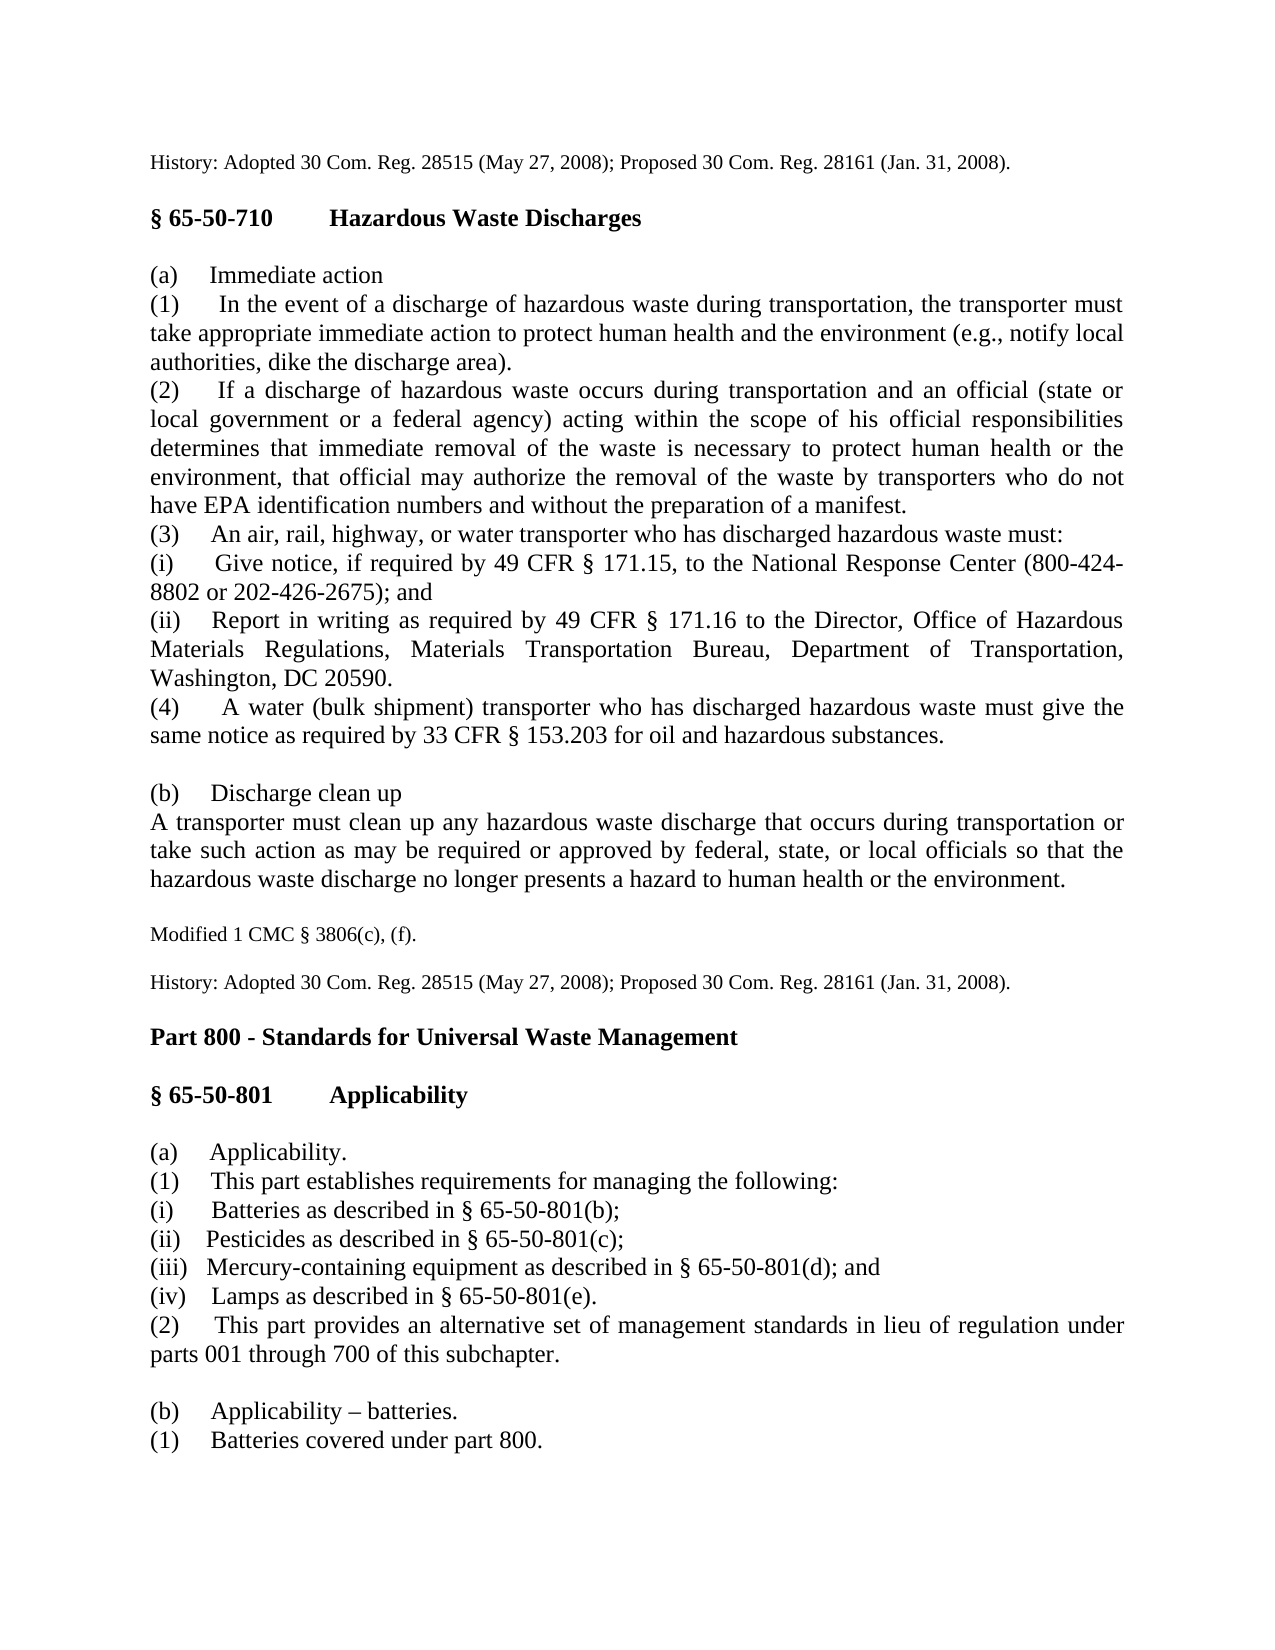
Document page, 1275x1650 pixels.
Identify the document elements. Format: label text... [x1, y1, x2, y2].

text (a) Applicability. [150, 1137, 1125, 1166]
text (b) Discharge clean up [150, 778, 1125, 807]
text (i) Give notice, if required by 49 CFR § 171.15, to the National Response Center (800-424-8802 or 202-426-2675); and [150, 548, 1125, 605]
text § 65-50-801 Applicability [150, 1080, 1125, 1109]
text (b) Applicability – batteries. [150, 1396, 1125, 1425]
text (2) If a discharge of hazardous waste occurs during transportation and an official (state or local government or a federal agency) acting within the scope of his official responsibilities determines that immediate removal of the waste is necessary to protect human health or the environment, that official may authorize the removal of the waste by transporters who do not have EPA identification numbers and without the preparation of a manifest. [150, 375, 1125, 519]
text A transporter must clean up any hazardous waste discharge that occurs during transportation or take such action as may be required or approved by federal, state, or local officials so that the hazardous waste discharge no longer presents a hazard to human health or the environment. [150, 807, 1125, 893]
text (3) An air, rail, highway, or water transporter who has discharged hazardous waste must: [150, 519, 1125, 548]
text (iv) Lamps as described in § 65-50-801(e). [150, 1281, 1125, 1310]
text (2) This part provides an alternative set of management standards in lieu of regulation under parts 001 through 700 of this subchapter. [150, 1310, 1125, 1367]
text (iii) Mercury-containing equipment as described in § 65-50-801(d); and [150, 1252, 1125, 1281]
text History: Adopted 30 Com. Reg. 28515 (May 27, 2008); Proposed 30 Com. Reg. 28161 (Jan. 31, 2008). [150, 970, 1125, 994]
text (a) Immediate action [150, 260, 1125, 289]
text (i) Batteries as described in § 65-50-801(b); [150, 1195, 1125, 1224]
text (1) In the event of a discharge of hazardous waste during transportation, the transporter must take appropriate immediate action to protect human health and the environment (e.g., notify local authorities, dike the discharge area). [150, 289, 1125, 375]
text § 65-50-710 Hazardous Waste Discharges [150, 203, 1125, 232]
text Modified 1 CMC § 3806(c), (f). [150, 922, 1125, 946]
text (ii) Pesticides as described in § 65-50-801(c); [150, 1224, 1125, 1252]
text History: Adopted 30 Com. Reg. 28515 (May 27, 2008); Proposed 30 Com. Reg. 28161 (Jan. 31, 2008). [150, 150, 1125, 174]
text (4) A water (bulk shipment) transporter who has discharged hazardous waste must give the same notice as required by 33 CFR § 153.203 for oil and hazardous substances. [150, 692, 1125, 749]
text (1) This part establishes requirements for managing the following: [150, 1166, 1125, 1195]
text (1) Batteries covered under part 800. [150, 1425, 1125, 1454]
text Part 800 - Standards for Universal Waste Management [150, 1022, 1125, 1051]
text (ii) Report in writing as required by 49 CFR § 171.16 to the Director, Office of Hazardous Materials Regulations, Materials Transportation Bureau, Department of Transportation, Washington, DC 20590. [150, 605, 1125, 692]
